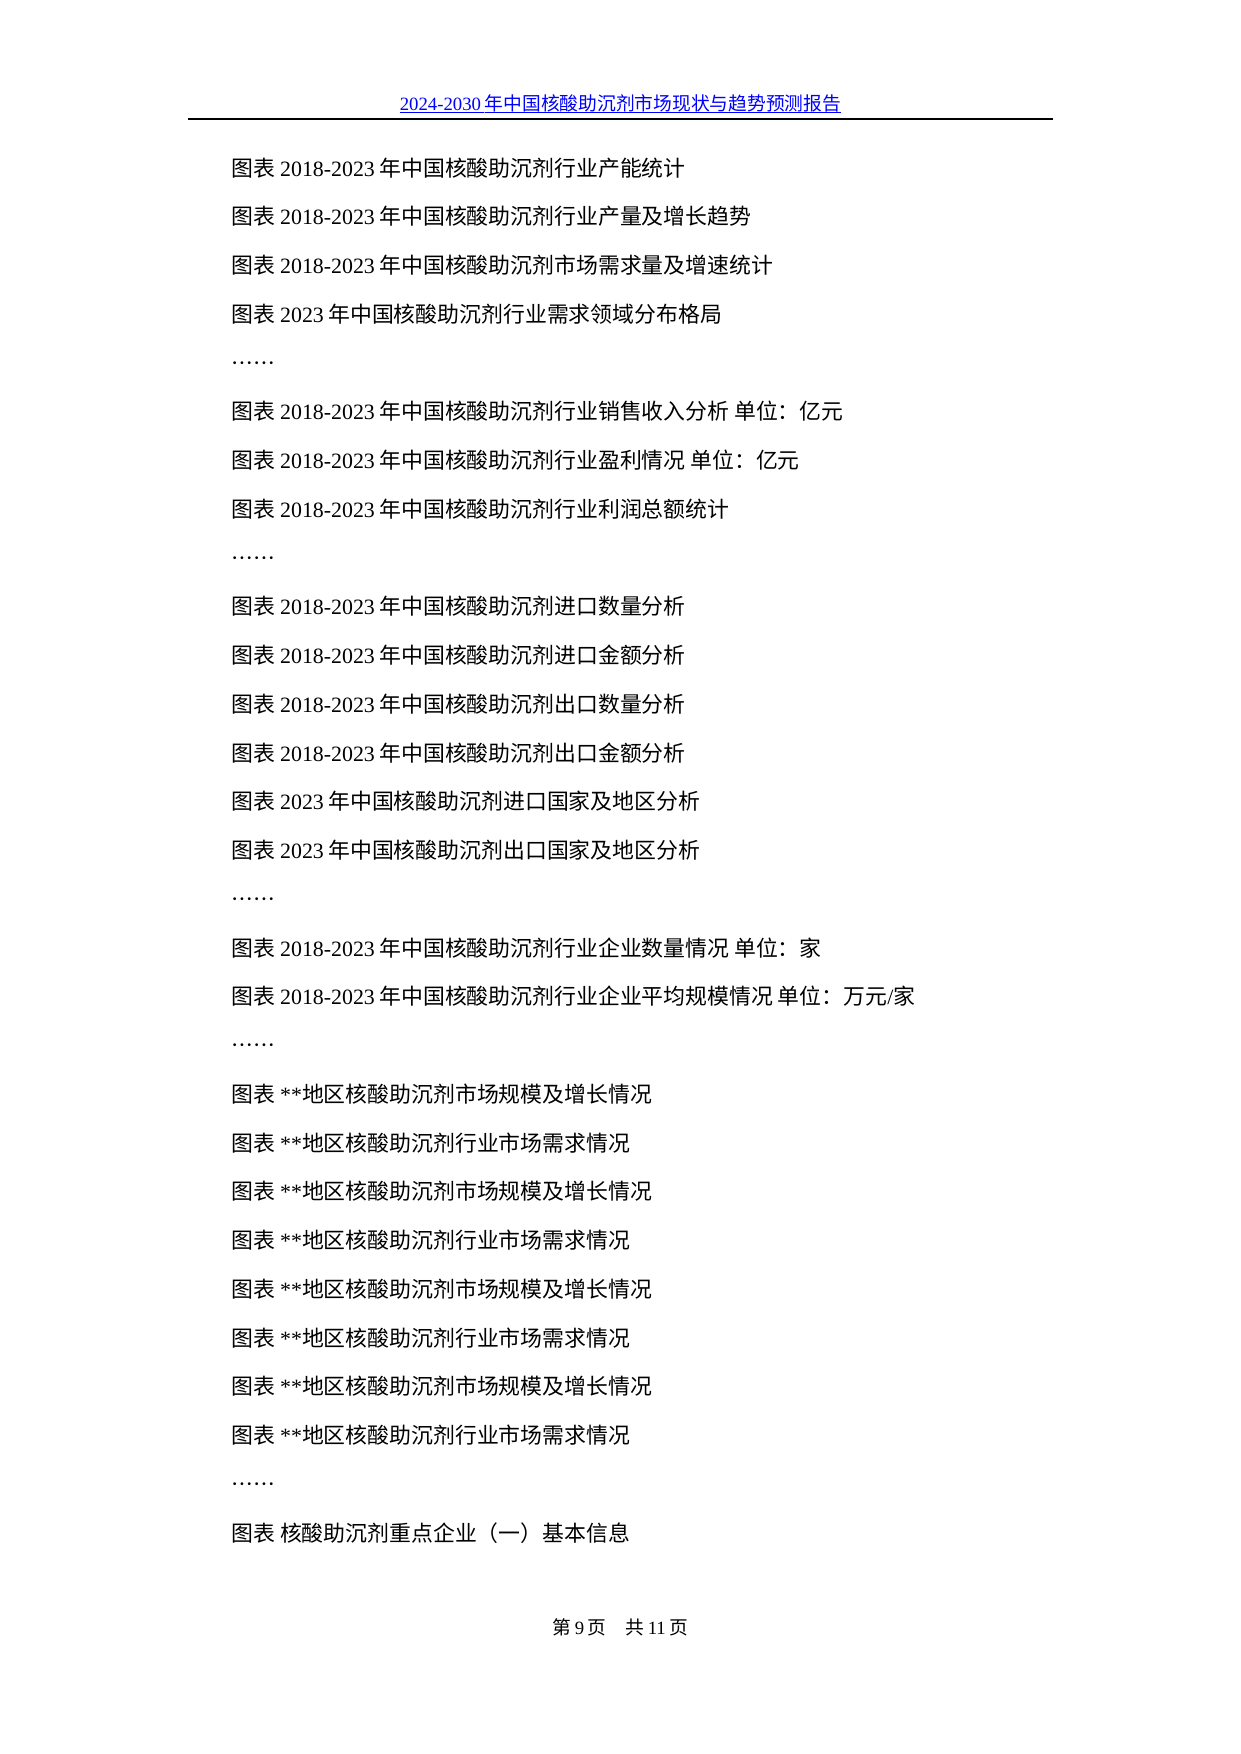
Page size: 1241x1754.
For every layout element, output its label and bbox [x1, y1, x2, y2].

text [187, 150, 1053, 1548]
